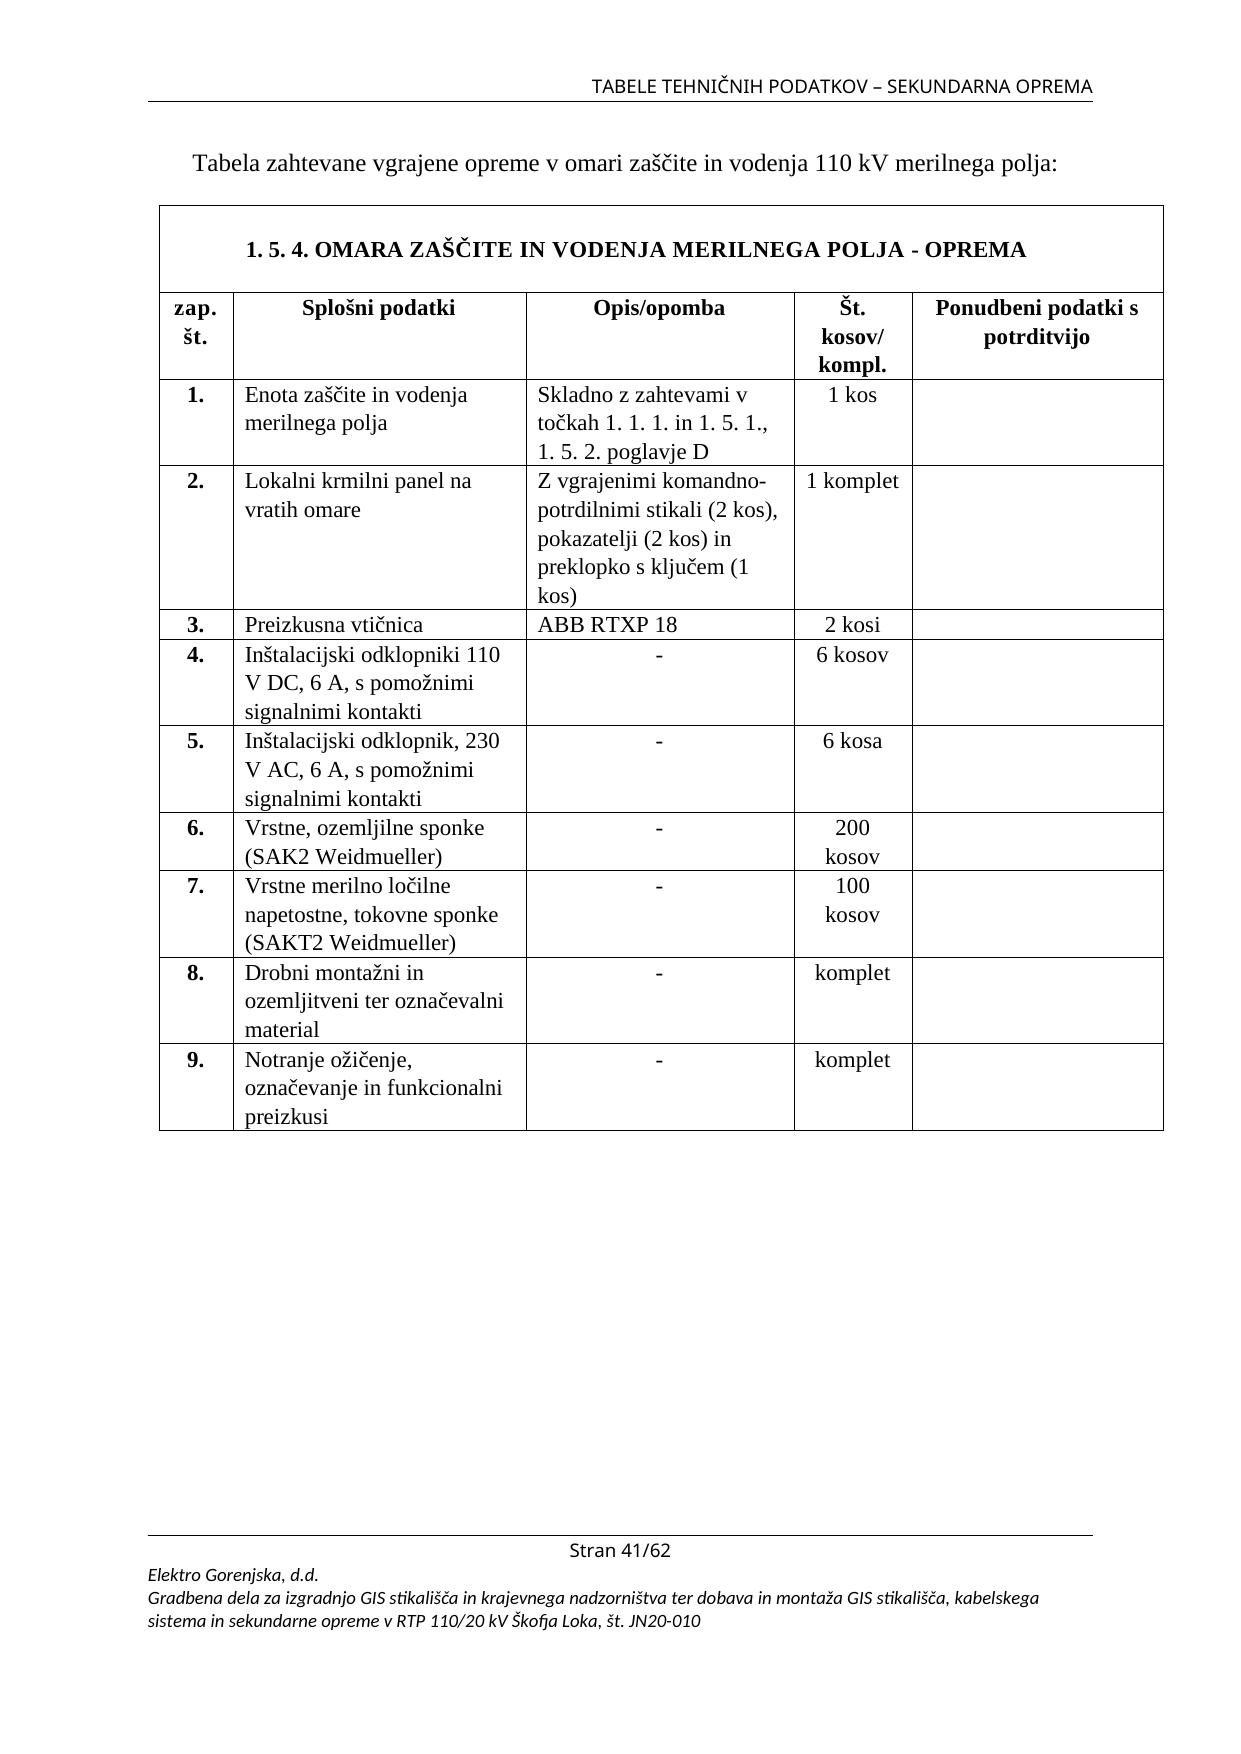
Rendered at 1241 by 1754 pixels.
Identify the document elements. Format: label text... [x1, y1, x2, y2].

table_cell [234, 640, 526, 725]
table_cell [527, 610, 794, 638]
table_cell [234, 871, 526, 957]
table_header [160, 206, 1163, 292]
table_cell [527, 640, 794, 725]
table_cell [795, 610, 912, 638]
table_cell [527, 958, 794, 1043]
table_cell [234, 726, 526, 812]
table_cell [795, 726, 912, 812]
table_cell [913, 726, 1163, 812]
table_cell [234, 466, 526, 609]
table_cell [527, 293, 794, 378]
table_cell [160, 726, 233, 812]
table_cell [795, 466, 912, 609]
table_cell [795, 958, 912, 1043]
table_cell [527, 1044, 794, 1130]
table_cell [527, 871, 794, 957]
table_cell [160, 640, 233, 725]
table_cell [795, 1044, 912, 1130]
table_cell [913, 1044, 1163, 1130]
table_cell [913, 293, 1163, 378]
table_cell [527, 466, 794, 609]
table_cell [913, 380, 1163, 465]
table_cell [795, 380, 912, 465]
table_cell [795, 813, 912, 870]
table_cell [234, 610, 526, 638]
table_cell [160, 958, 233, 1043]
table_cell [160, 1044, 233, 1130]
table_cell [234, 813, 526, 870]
text Tabela zahtevane vgrajene opreme v omari zaščite in vodenja 110 kV merilnega polja: [148, 148, 1093, 176]
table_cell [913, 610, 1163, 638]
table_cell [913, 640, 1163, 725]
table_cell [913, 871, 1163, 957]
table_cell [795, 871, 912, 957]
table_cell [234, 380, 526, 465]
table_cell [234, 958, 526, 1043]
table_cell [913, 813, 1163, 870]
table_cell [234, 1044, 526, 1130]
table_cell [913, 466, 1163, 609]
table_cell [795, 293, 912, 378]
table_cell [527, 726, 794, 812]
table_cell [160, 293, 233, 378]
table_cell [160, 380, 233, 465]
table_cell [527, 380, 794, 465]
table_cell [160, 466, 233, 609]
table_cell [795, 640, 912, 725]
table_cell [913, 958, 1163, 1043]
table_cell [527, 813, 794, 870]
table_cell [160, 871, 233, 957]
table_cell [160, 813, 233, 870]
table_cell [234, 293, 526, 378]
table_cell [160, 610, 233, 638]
